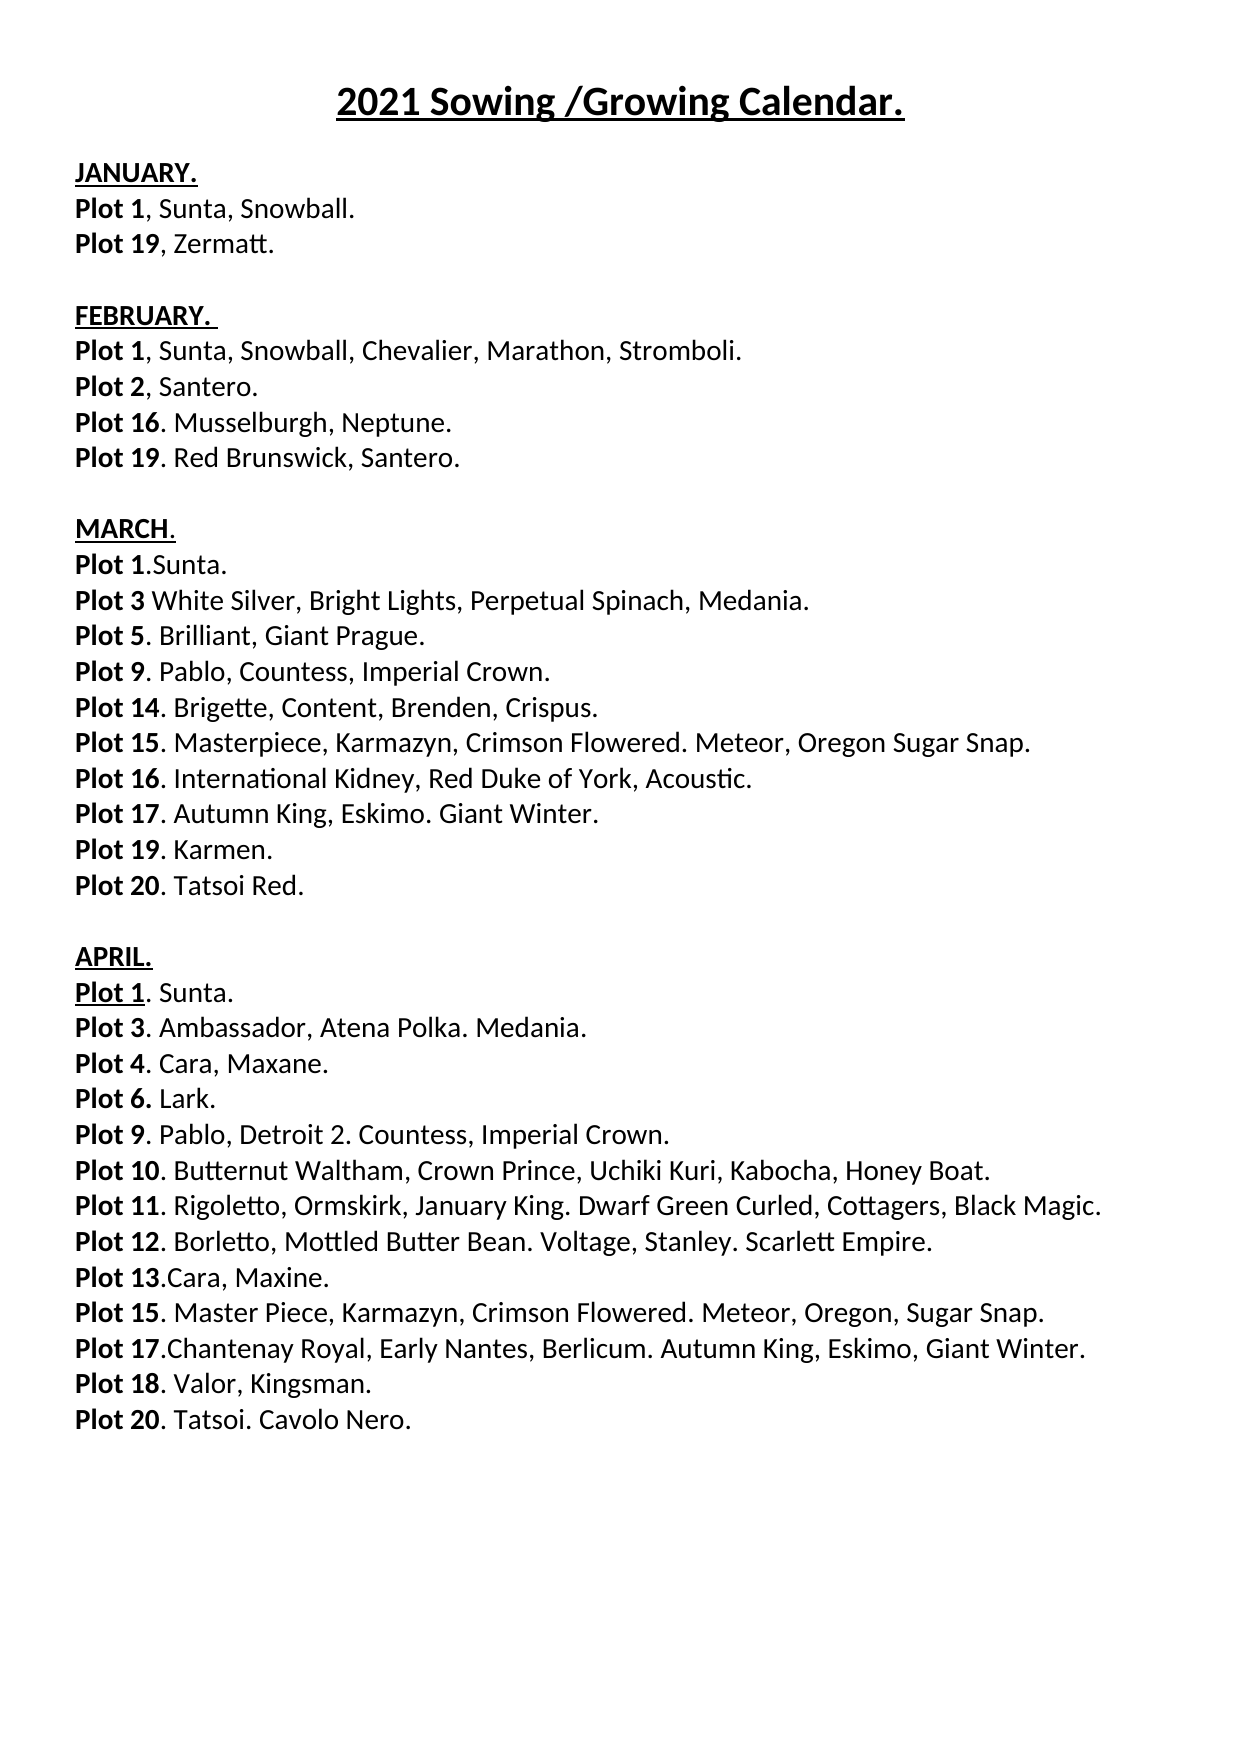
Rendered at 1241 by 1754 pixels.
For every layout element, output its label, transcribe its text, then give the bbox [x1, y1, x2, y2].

text Plot 20. Tatsoi. Cavolo Nero. [75, 1401, 1165, 1437]
text APRIL. [75, 938, 1165, 974]
text Plot 18. Valor, Kingsman. [75, 1366, 1165, 1401]
text Plot 16. Musselburgh, Neptune. [75, 404, 1165, 439]
text Plot 15. Master Piece, Karmazyn, Crimson Flowered. Meteor, Oregon, Sugar Snap. [75, 1294, 1165, 1330]
text FEBRUARY. [75, 297, 1165, 332]
text MARCH. [75, 511, 1165, 546]
text Plot 12. Borletto, Mottled Butter Bean. Voltage, Stanley. Scarlett Empire. [75, 1223, 1165, 1259]
text Plot 9. Pablo, Detroit 2. Countess, Imperial Crown. [75, 1116, 1165, 1152]
text Plot 1. Sunta. [75, 974, 1165, 1009]
text Plot 13.Cara, Maxine. [75, 1259, 1165, 1294]
text Plot 3 White Silver, Bright Lights, Perpetual Spinach, Medania. [75, 582, 1165, 617]
text Plot 4. Cara, Maxane. [75, 1045, 1165, 1081]
text Plot 17.Chantenay Royal, Early Nantes, Berlicum. Autumn King, Eskimo, Giant Winter. [75, 1330, 1165, 1366]
text Plot 5. Brilliant, Giant Prague. [75, 617, 1165, 653]
text Plot 10. Butternut Waltham, Crown Prince, Uchiki Kuri, Kabocha, Honey Boat. [75, 1152, 1165, 1187]
text Plot 1.Sunta. [75, 546, 1165, 582]
text Plot 19, Zermatt. [75, 226, 1165, 261]
text Plot 2, Santero. [75, 368, 1165, 404]
text JANUARY. [75, 154, 1165, 190]
text Plot 17. Autumn King, Eskimo. Giant Winter. [75, 796, 1165, 831]
text Plot 3. Ambassador, Atena Polka. Medania. [75, 1009, 1165, 1045]
text Plot 1, Sunta, Snowball. [75, 190, 1165, 226]
text Plot 19. Karmen. [75, 831, 1165, 867]
text Plot 20. Tatsoi Red. [75, 867, 1165, 902]
text Plot 11. Rigoletto, Ormskirk, January King. Dwarf Green Curled, Cottagers, Black Magic. [75, 1187, 1165, 1223]
text Plot 9. Pablo, Countess, Imperial Crown. [75, 653, 1165, 689]
text Plot 6. Lark. [75, 1081, 1165, 1116]
text Plot 1, Sunta, Snowball, Chevalier, Marathon, Stromboli. [75, 332, 1165, 368]
text Plot 19. Red Brunswick, Santero. [75, 439, 1165, 475]
text 2021 Sowing /Growing Calendar. [75, 75, 1165, 126]
text Plot 16. International Kidney, Red Duke of York, Acoustic. [75, 760, 1165, 796]
text Plot 14. Brigette, Content, Brenden, Crispus. [75, 689, 1165, 724]
text Plot 15. Masterpiece, Karmazyn, Crimson Flowered. Meteor, Oregon Sugar Snap. [75, 724, 1165, 760]
